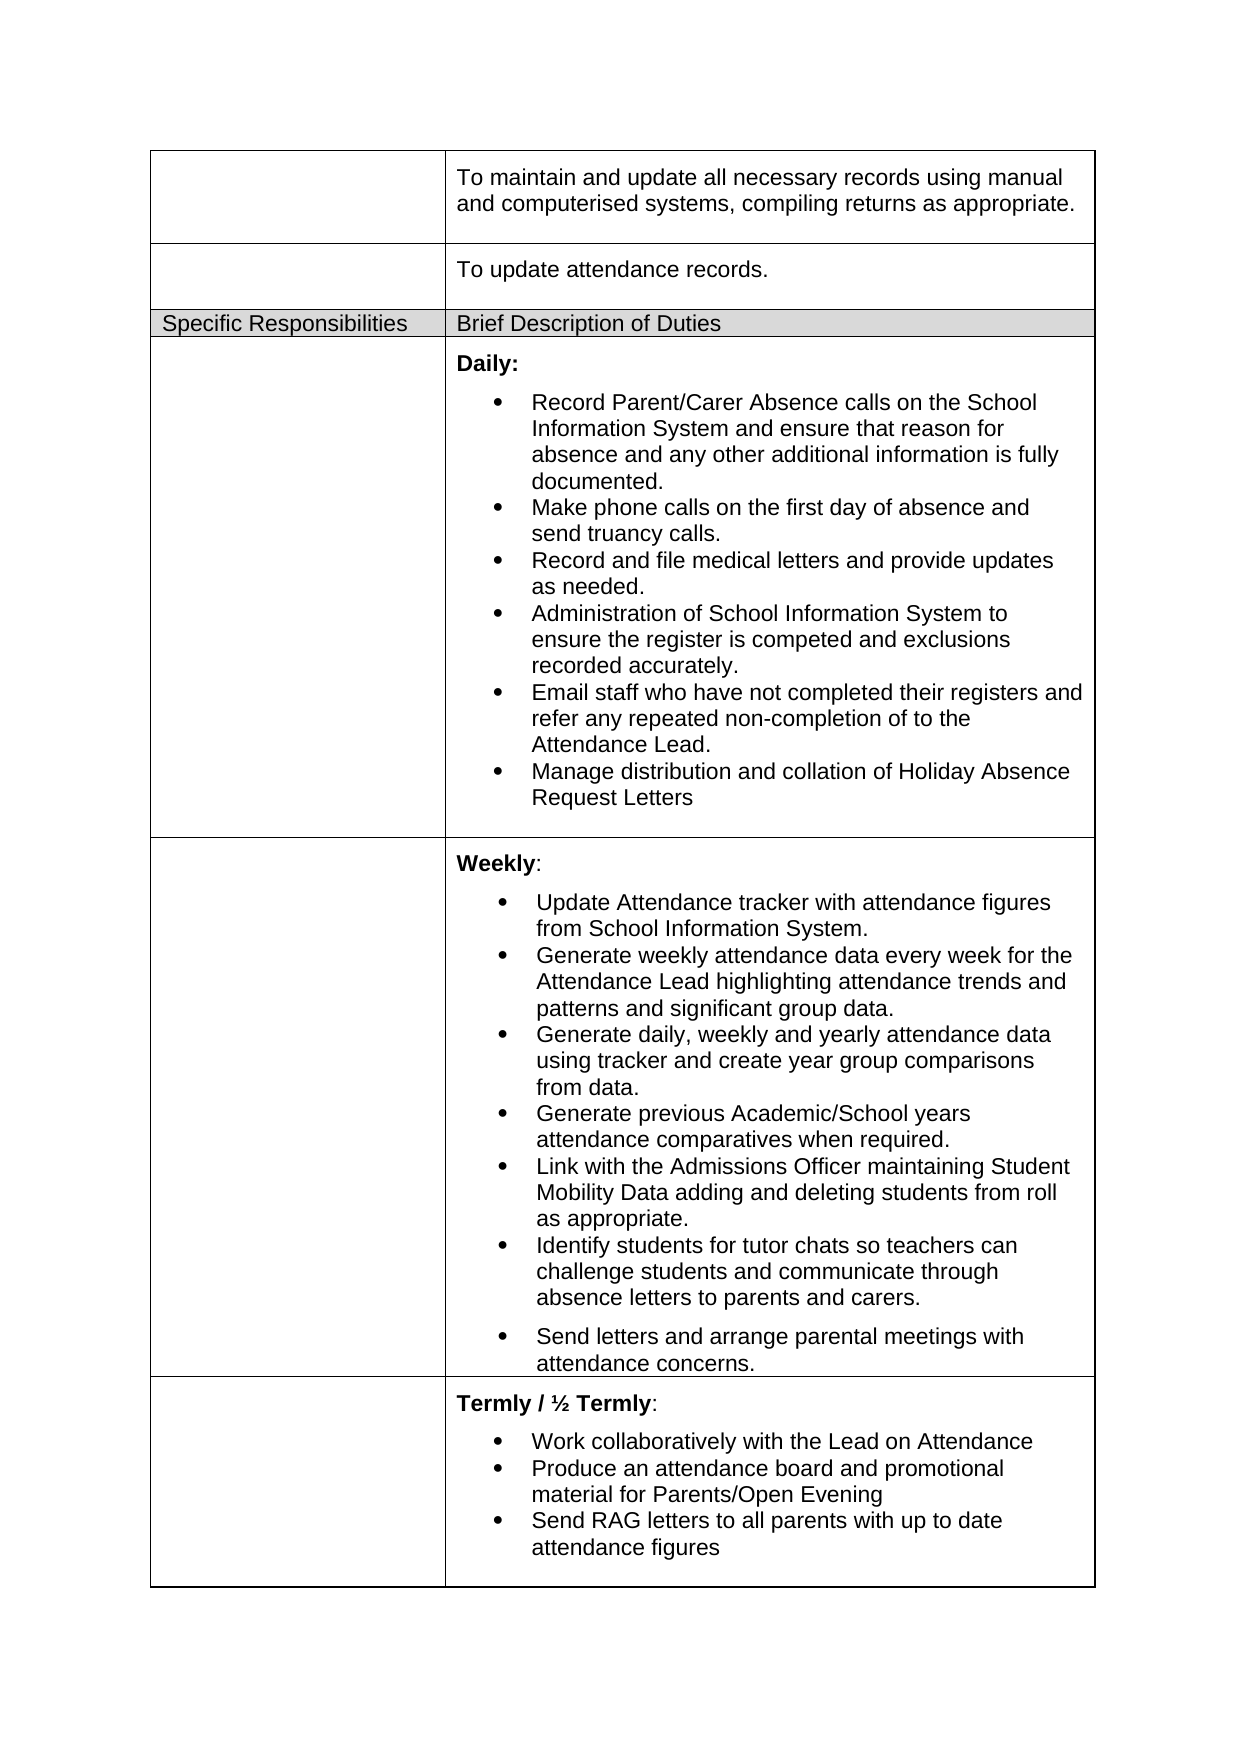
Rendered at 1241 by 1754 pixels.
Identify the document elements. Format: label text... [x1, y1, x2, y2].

table_cell Termly / ½ Termly: Work collaboratively with the Lead on Attendance Produce an attendance board and promotional material for Parents/Open Evening Send RAG letters to all parents with up to date attendance figures [446, 1377, 1094, 1586]
table_cell Daily: Record Parent/Carer Absence calls on the School Information System and ensure that reason for absence and any other additional information is fully documented. Make phone calls on the first day of absence and send truancy calls. Record and file medical letters and provide updates as needed. Administration of School Information System to ensure the register is competed and exclusions recorded accurately. Email staff who have not completed their registers and refer any repeated non-completion of to the Attendance Lead. Manage distribution and collation of Holiday Absence Request Letters [446, 337, 1094, 837]
table_cell Brief Description of Duties [446, 310, 1094, 336]
table_cell [151, 337, 445, 837]
table_cell Weekly: Update Attendance tracker with attendance figures from School Information System. Generate weekly attendance data every week for the Attendance Lead highlighting attendance trends and patterns and significant group data. Generate daily, weekly and yearly attendance data using tracker and create year group comparisons from data. Generate previous Academic/School years attendance comparatives when required. Link with the Admissions Officer maintaining Student Mobility Data adding and deleting students from roll as appropriate. Identify students for tutor chats so teachers can challenge students and communicate through absence letters to parents and carers. Send letters and arrange parental meetings with attendance concerns. [446, 838, 1094, 1376]
table_cell Specific Responsibilities [151, 310, 445, 336]
table_cell [151, 1377, 445, 1586]
table_cell [151, 151, 445, 243]
table_cell [151, 244, 445, 309]
table_cell [151, 838, 445, 1376]
table_cell To maintain and update all necessary records using manual and computerised systems, compiling returns as appropriate. [446, 151, 1094, 243]
table_cell To update attendance records. [446, 244, 1094, 309]
